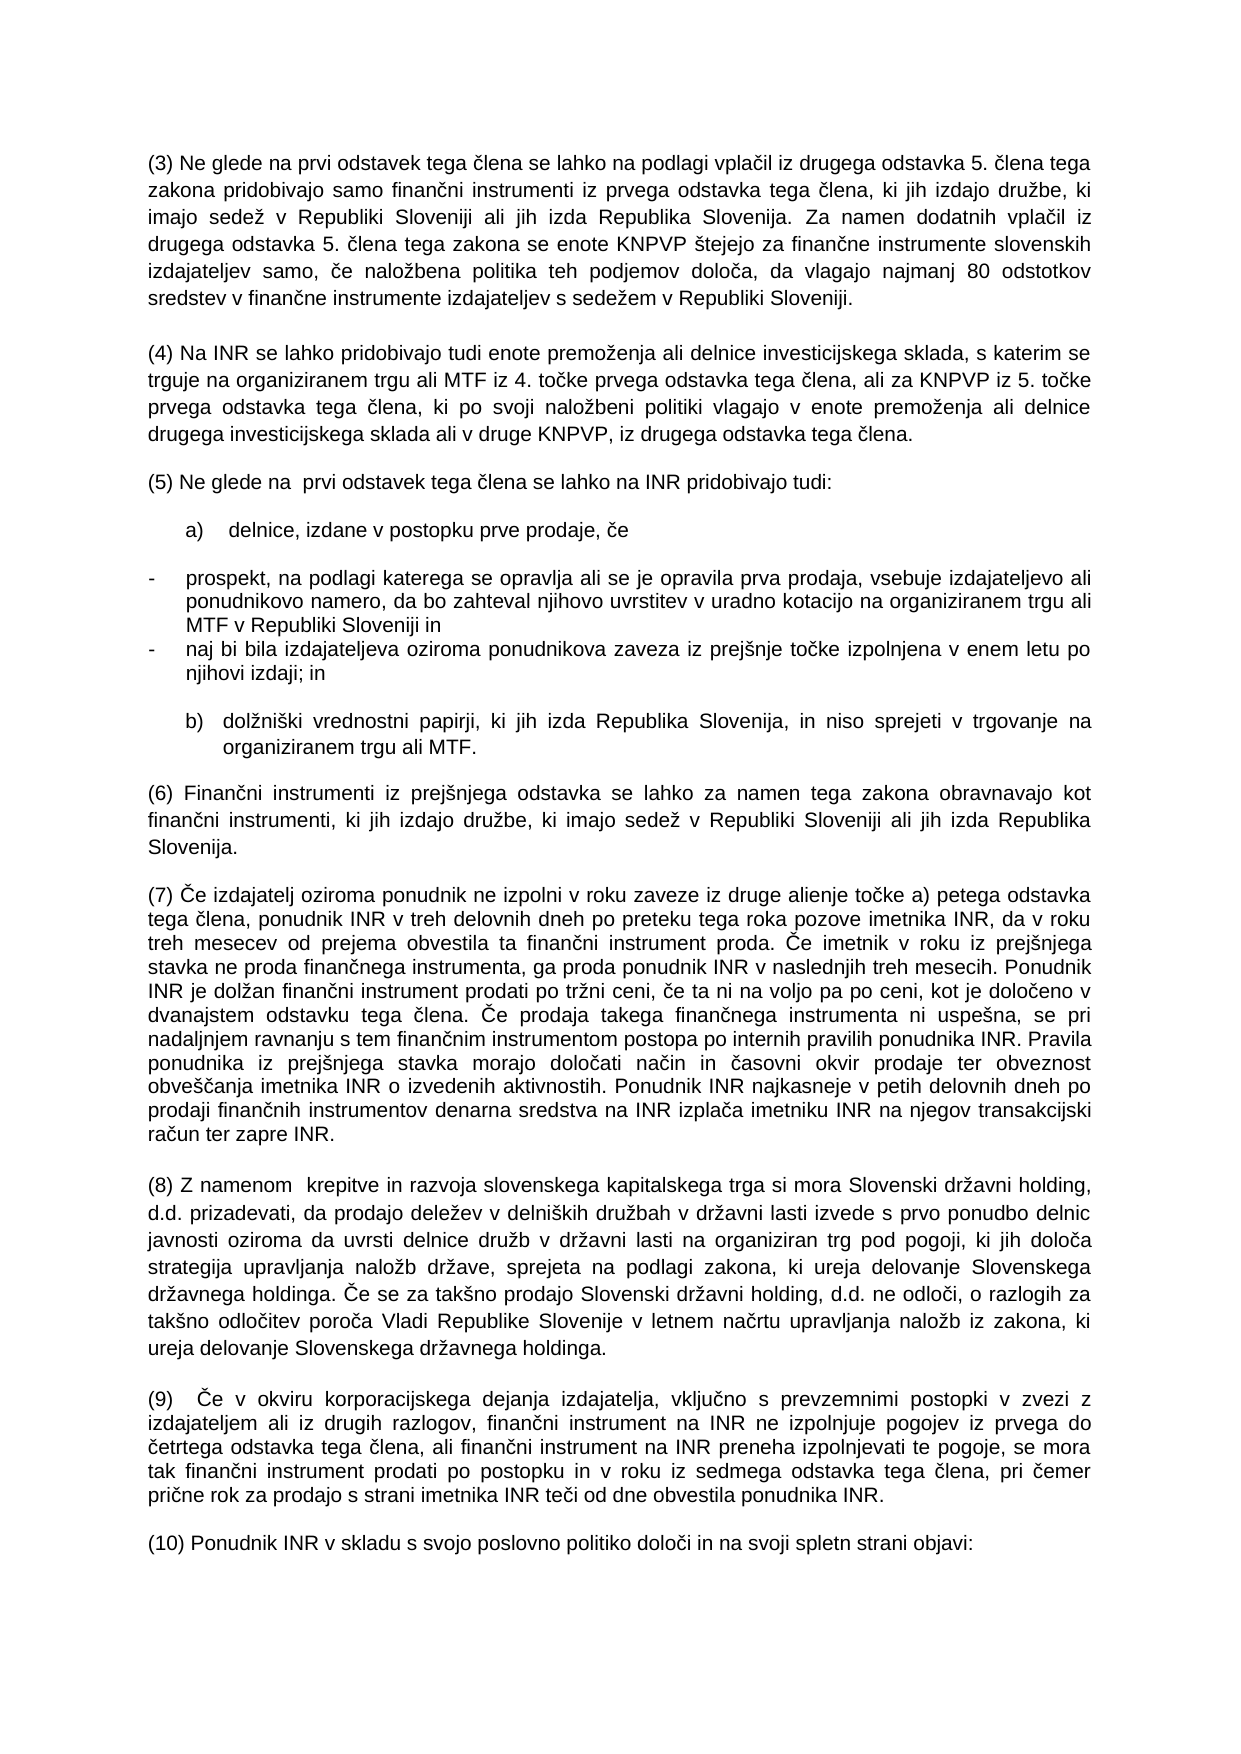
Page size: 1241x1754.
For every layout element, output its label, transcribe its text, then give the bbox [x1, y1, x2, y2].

text (10) Ponudnik INR v skladu s svojo poslovno politiko določi in na svoji spletn strani objavi: [148, 1531, 1093, 1554]
text (7) Če izdajatelj oziroma ponudnik ne izpolni v roku zaveze iz druge alienje točke a) petega odstavka tega člena, ponudnik INR v treh delovnih dneh po preteku tega roka pozove imetnika INR, da v roku treh mesecev od prejema obvestila ta finančni instrument proda. Če imetnik v roku iz prejšnjega stavka ne proda finančnega instrumenta, ga proda ponudnik INR v naslednjih treh mesecih. Ponudnik INR je dolžan finančni instrument prodati po tržni ceni, če ta ni na voljo pa po ceni, kot je določeno v dvanajstem odstavku tega člena. Če prodaja takega finančnega instrumenta ni uspešna, se pri nadaljnjem ravnanju s tem finančnim instrumentom postopa po internih pravilih ponudnika INR. Pravila ponudnika iz prejšnjega stavka morajo določati način in časovni okvir prodaje ter obveznost obveščanja imetnika INR o izvedenih aktivnostih. Ponudnik INR najkasneje v petih delovnih dneh po prodaji finančnih instrumentov denarna sredstva na INR izplača imetniku INR na njegov transakcijski račun ter zapre INR. [148, 883, 1093, 1146]
list prospekt, na podlagi katerega se opravlja ali se je opravila prva prodaja, vsebuje izdajateljevo ali ponudnikovo namero, da bo zahteval njihovo uvrstitev v uradno kotacijo na organiziranem trgu ali MTF v Republiki Sloveniji in [148, 565, 1093, 637]
list delnice, izdane v postopku prve prodaje, če [185, 517, 1093, 541]
list naj bi bila izdajateljeva oziroma ponudnikova zaveza iz prejšnje točke izpolnjena v enem letu po njihovi izdaji; in [148, 637, 1093, 685]
text (4) Na INR se lahko pridobivajo tudi enote premoženja ali delnice investicijskega sklada, s katerim se trguje na organiziranem trgu ali MTF iz 4. točke prvega odstavka tega člena, ali za KNPVP iz 5. točke prvega odstavka tega člena, ki po svoji naložbeni politiki vlagajo v enote premoženja ali delnice drugega investicijskega sklada ali v druge KNPVP, iz drugega odstavka tega člena. [148, 337, 1093, 446]
text (9) Če v okviru korporacijskega dejanja izdajatelja, vključno s prevzemnimi postopki v zvezi z izdajateljem ali iz drugih razlogov, finančni instrument na INR ne izpolnjuje pogojev iz prvega do četrtega odstavka tega člena, ali finančni instrument na INR preneha izpolnjevati te pogoje, se mora tak finančni instrument prodati po postopku in v roku iz sedmega odstavka tega člena, pri čemer prične rok za prodajo s strani imetnika INR teči od dne obvestila ponudnika INR. [148, 1387, 1093, 1507]
text (8) Z namenom krepitve in razvoja slovenskega kapitalskega trga si mora Slovenski državni holding, d.d. prizadevati, da prodajo deležev v delniških družbah v državni lasti izvede s prvo ponudbo delnic javnosti oziroma da uvrsti delnice družb v državni lasti na organiziran trg pod pogoji, ki jih določa strategija upravljanja naložb države, sprejeta na podlagi zakona, ki ureja delovanje Slovenskega državnega holdinga. Če se za takšno prodajo Slovenski državni holding, d.d. ne odloči, o razlogih za takšno odločitev poroča Vladi Republike Slovenije v letnem načrtu upravljanja naložb iz zakona, ki ureja delovanje Slovenskega državnega holdinga. [148, 1170, 1093, 1360]
text (3) Ne glede na prvi odstavek tega člena se lahko na podlagi vplačil iz drugega odstavka 5. člena tega zakona pridobivajo samo finančni instrumenti iz prvega odstavka tega člena, ki jih izdajo družbe, ki imajo sedež v Republiki Sloveniji ali jih izda Republika Slovenija. Za namen dodatnih vplačil iz drugega odstavka 5. člena tega zakona se enote KNPVP štejejo za finančne instrumente slovenskih izdajateljev samo, če naložbena politika teh podjemov določa, da vlagajo najmanj 80 odstotkov sredstev v finančne instrumente izdajateljev s sedežem v Republiki Sloveniji. [148, 148, 1093, 310]
text (6) Finančni instrumenti iz prejšnjega odstavka se lahko za namen tega zakona obravnavajo kot finančni instrumenti, ki jih izdajo družbe, ki imajo sedež v Republiki Sloveniji ali jih izda Republika Slovenija. [148, 777, 1093, 859]
text (5) Ne glede na prvi odstavek tega člena se lahko na INR pridobivajo tudi: [148, 469, 1093, 493]
list dolžniški vrednostni papirji, ki jih izda Republika Slovenija, in niso sprejeti v trgovanje na organiziranem trgu ali MTF. [185, 709, 1093, 759]
